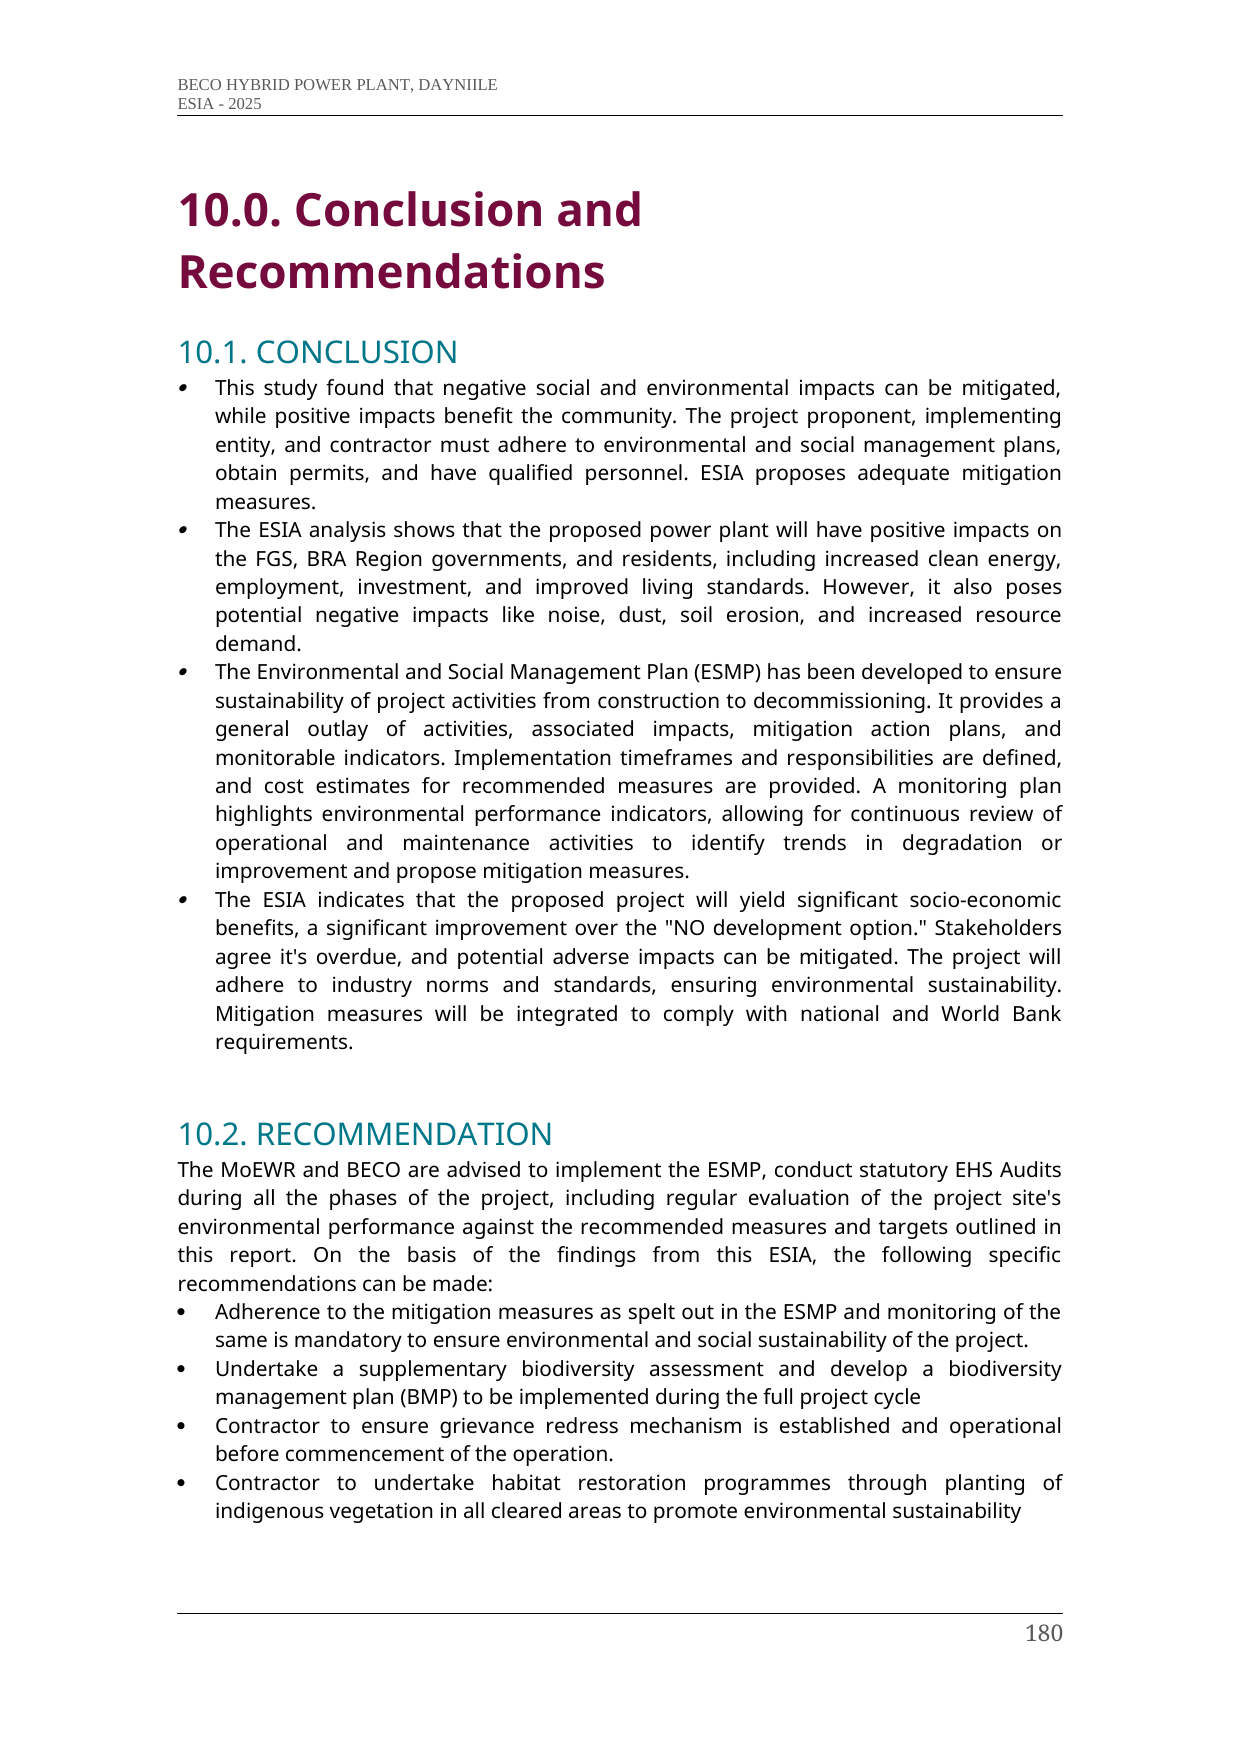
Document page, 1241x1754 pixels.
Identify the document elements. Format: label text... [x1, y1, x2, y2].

list Contractor to undertake habitat restoration programmes through planting of indigenous vegetation in all cleared areas to promote environmental sustainability [177, 1468, 1063, 1525]
list Contractor to ensure grievance redress mechanism is established and operational before commencement of the operation. [177, 1411, 1063, 1468]
subtitle 10.1. Conclusion [177, 330, 1063, 373]
subtitle 10.2. Recommendation [177, 1112, 1063, 1155]
list This study found that negative social and environmental impacts can be mitigated, while positive impacts benefit the community. The project proponent, implementing entity, and contractor must adhere to environmental and social management plans, obtain permits, and have qualified personnel. ESIA proposes adequate mitigation measures. [177, 373, 1063, 515]
text The MoEWR and BECO are advised to implement the ESMP, conduct statutory EHS Audits during all the phases of the project, including regular evaluation of the project site's environmental performance against the recommended measures and targets outlined in this report. On the basis of the findings from this ESIA, the following specific recommendations can be made: [177, 1155, 1063, 1297]
list Adherence to the mitigation measures as spelt out in the ESMP and monitoring of the same is mandatory to ensure environmental and social sustainability of the project. [177, 1297, 1063, 1354]
list The ESIA analysis shows that the proposed power plant will have positive impacts on the FGS, BRA Region governments, and residents, including increased clean energy, employment, investment, and improved living standards. However, it also poses potential negative impacts like noise, dust, soil erosion, and increased resource demand. [177, 515, 1063, 657]
subtitle 10.0. Conclusion and Recommendations [177, 177, 1063, 302]
list The Environmental and Social Management Plan (ESMP) has been developed to ensure sustainability of project activities from construction to decommissioning. It provides a general outlay of activities, associated impacts, mitigation action plans, and monitorable indicators. Implementation timeframes and responsibilities are defined, and cost estimates for recommended measures are provided. A monitoring plan highlights environmental performance indicators, allowing for continuous review of operational and maintenance activities to identify trends in degradation or improvement and propose mitigation measures. [177, 657, 1063, 885]
list The ESIA indicates that the proposed project will yield significant socio-economic benefits, a significant improvement over the "NO development option." Stakeholders agree it's overdue, and potential adverse impacts can be mitigated. The project will adhere to industry norms and standards, ensuring environmental sustainability. Mitigation measures will be integrated to comply with national and World Bank requirements. [177, 885, 1063, 1056]
list Undertake a supplementary biodiversity assessment and develop a biodiversity management plan (BMP) to be implemented during the full project cycle [177, 1354, 1063, 1411]
